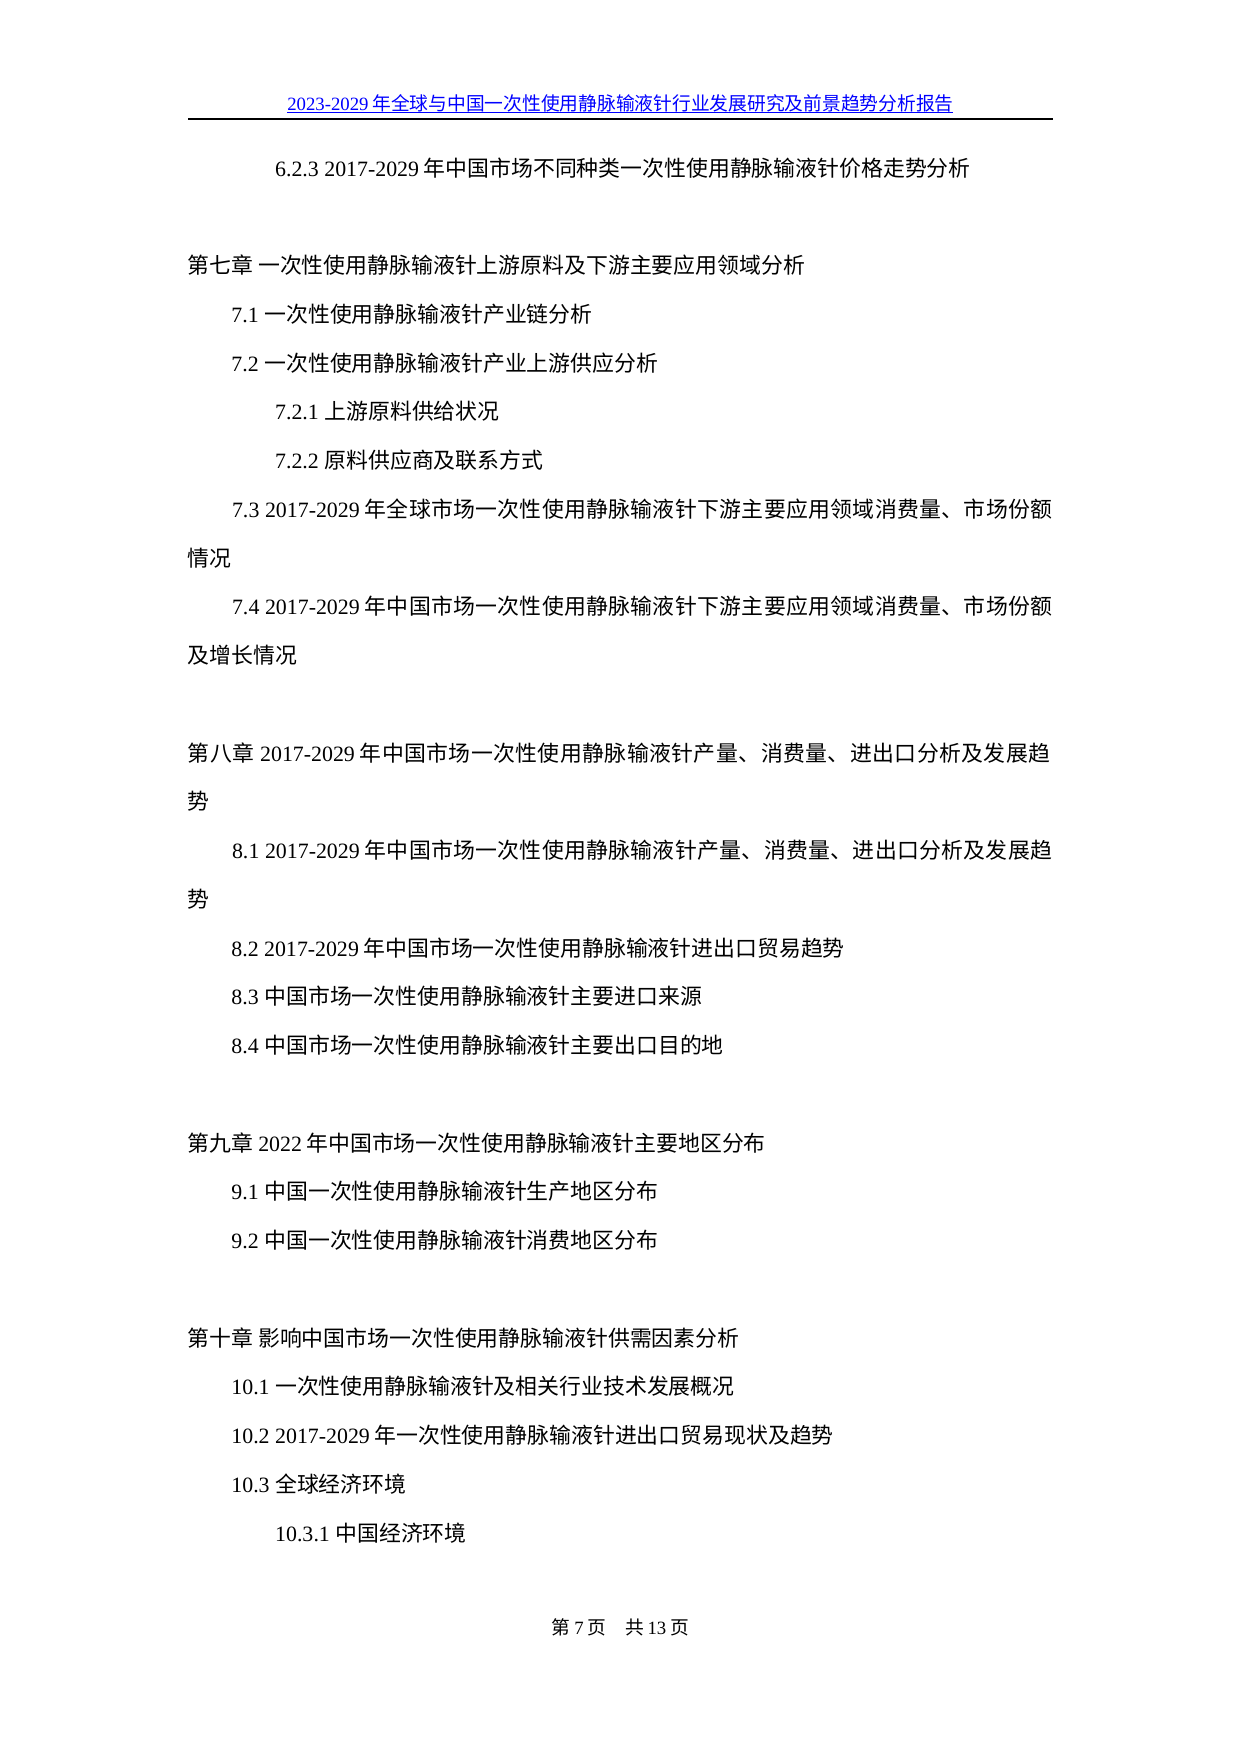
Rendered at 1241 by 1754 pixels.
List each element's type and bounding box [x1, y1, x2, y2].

text [187, 150, 1053, 1548]
